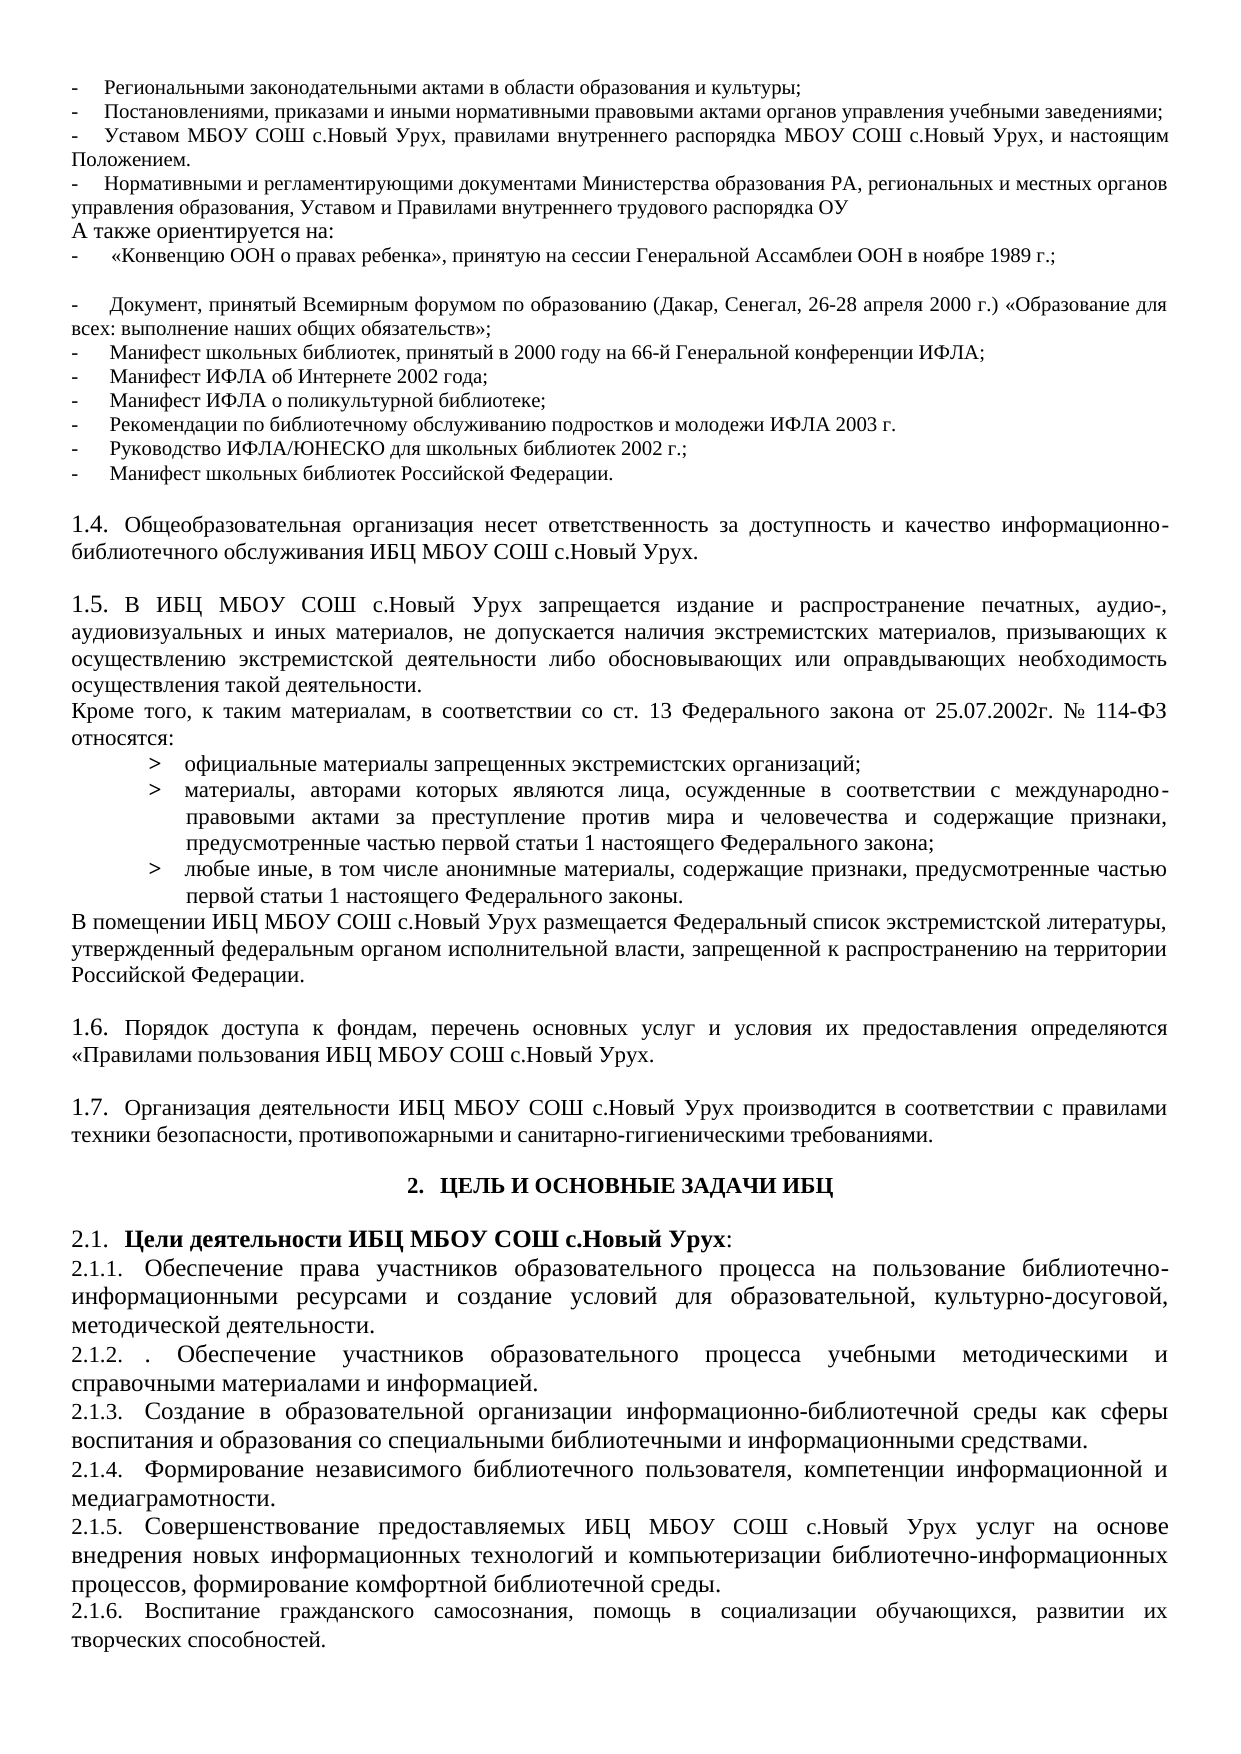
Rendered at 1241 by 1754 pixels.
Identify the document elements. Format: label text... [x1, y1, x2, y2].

list Совершенствование предоставляемых ИБЦ МБОУ СОШ с.Новый Урух услуг на основе внедрения новых информационных технологий и компьютеризации библиотечно-информационных процессов, формирование комфортной библиотечной среды. [71, 1511, 1169, 1598]
text А также ориентируется на: [71, 219, 1169, 243]
list «Конвенцию ООН о правах ребенка», принятую на сессии Генеральной Ассамблеи ООН в ноябре 1989 г.; [71, 243, 1169, 267]
list Формирование независимого библиотечного пользователя, компетенции информационной и медиаграмотности. [71, 1454, 1169, 1511]
list Постановлениями, приказами и иными нормативными правовыми актами органов управления учебными заведениями; [71, 99, 1169, 123]
list Манифест школьных библиотек, принятый в 2000 году на 66-й Генеральной конференции ИФЛА; [71, 340, 1169, 364]
list Порядок доступа к фондам, перечень основных услуг и условия их предоставления определяются «Правилами пользования ИБЦ МБОУ СОШ с.Новый Урух. [71, 1012, 1169, 1067]
list Общеобразовательная организация несет ответственность за доступность и качество информационнобиблиотечного обслуживания ИБЦ МБОУ СОШ с.Новый Урух. [71, 509, 1169, 564]
list Манифест школьных библиотек Российской Федерации. [71, 460, 1169, 484]
list Организация деятельности ИБЦ МБОУ СОШ с.Новый Урух производится в соответствии с правилами техники безопасности, противопожарными и санитарно-гигиеническими требованиями. [71, 1092, 1169, 1147]
list Уставом МБОУ СОШ с.Новый Урух, правилами внутреннего распорядка МБОУ СОШ с.Новый Урух, и настоящим Положением. [71, 123, 1169, 171]
text В помещении ИБЦ МБОУ СОШ с.Новый Урух размещается Федеральный список экстремистской литературы, утвержденный федеральным органом исполнительной власти, запрещенной к распространению на территории Российской Федерации. [71, 908, 1169, 987]
text Кроме того, к таким материалам, в соответствии со ст. 13 Федерального закона от 25.07.2002г. № 114-ФЗ относятся: [71, 697, 1169, 750]
list Рекомендации по библиотечному обслуживанию подростков и молодежи ИФЛА 2003 г. [71, 412, 1169, 436]
list официальные материалы запрещенных экстремистских организаций; [71, 750, 1169, 776]
list Цели деятельности ИБЦ МБОУ СОШ с.Новый Урух: [71, 1224, 1169, 1253]
list любые иные, в том числе анонимные материалы, содержащие признаки, предусмотренные частью первой статьи 1 настоящего Федерального законы. [148, 856, 1169, 908]
list Манифест ИФЛА об Интернете 2002 года; [71, 364, 1169, 388]
list Воспитание гражданского самосознания, помощь в социализации обучающихся, развитии их творческих способностей. [71, 1598, 1169, 1652]
list Руководство ИФЛА/ЮНЕСКО для школьных библиотек 2002 г.; [71, 436, 1169, 460]
list . Обеспечение участников образовательного процесса учебными методическими и справочными материалами и информацией. [71, 1339, 1169, 1396]
list В ИБЦ МБОУ СОШ с.Новый Урух запрещается издание и распространение печатных, аудио-, аудиовизуальных и иных материалов, не допускается наличия экстремистских материалов, призывающих к осуществлению экстремистской деятельности либо обосновывающих или оправдывающих необходимость осуществления такой деятельности. [71, 589, 1169, 697]
list ЦЕЛЬ И ОСНОВНЫЕ ЗАДАЧИ ИБЦ [71, 1172, 1169, 1199]
list Создание в образовательной организации информационно-библиотечной среды как сферы воспитания и образования со специальными библиотечными и информационными средствами. [71, 1396, 1169, 1454]
list Нормативными и регламентирующими документами Министерства образования РА, региональных и местных органов управления образования, Уставом и Правилами внутреннего трудового распорядка ОУ [71, 171, 1169, 219]
list Манифест ИФЛА о поликультурной библиотеке; [71, 388, 1169, 412]
list материалы, авторами которых являются лица, осужденные в соответствии с международноправовыми актами за преступление против мира и человечества и содержащие признаки, предусмотренные частью первой статьи 1 настоящего Федерального закона; [148, 776, 1169, 856]
list Документ, принятый Всемирным форумом по образованию (Дакар, Сенегал, 26-28 апреля 2000 г.) «Образование для всех: выполнение наших общих обязательств»; [71, 292, 1169, 340]
list Обеспечение права участников образовательного процесса на пользование библиотечноинформационными ресурсами и создание условий для образовательной, культурно-досуговой, методической деятельности. [71, 1253, 1169, 1339]
list Региональными законодательными актами в области образования и культуры; [71, 74, 1169, 99]
